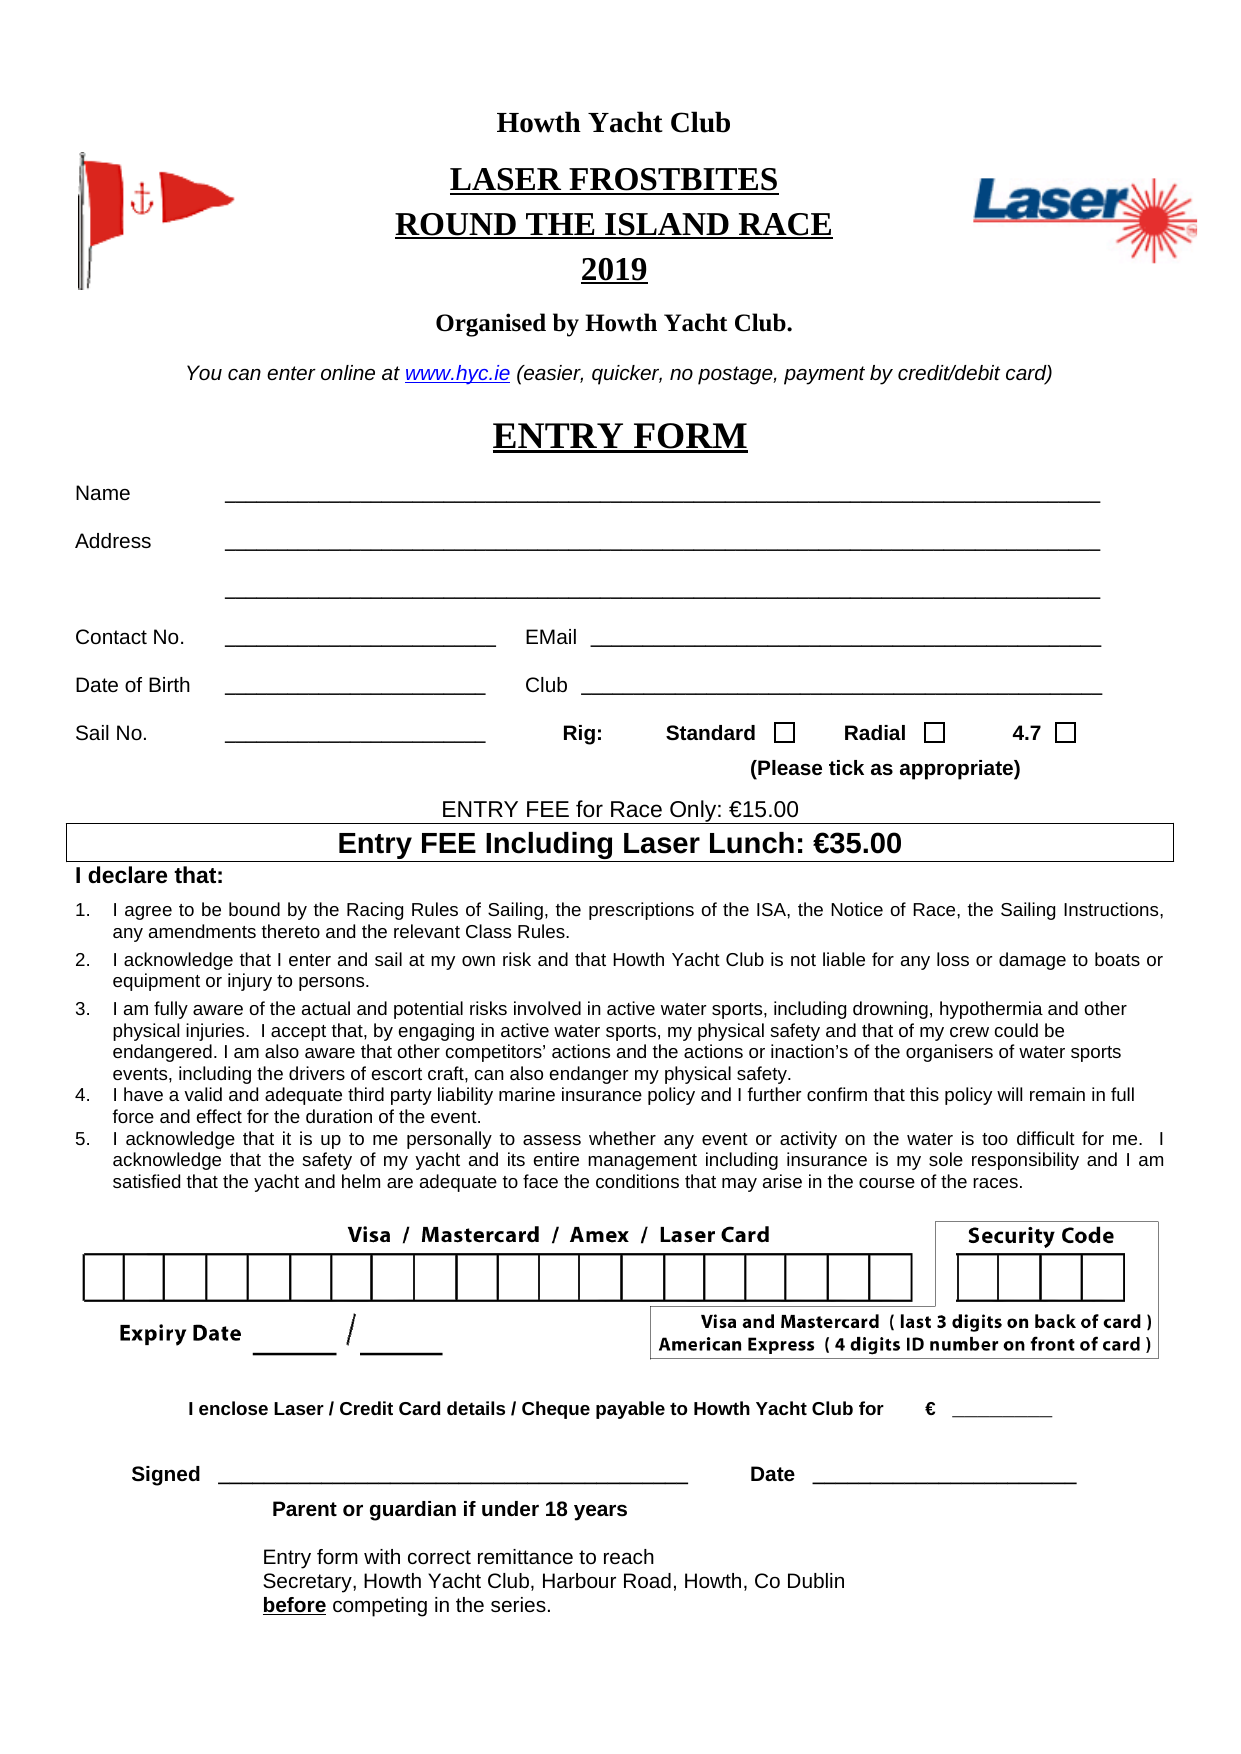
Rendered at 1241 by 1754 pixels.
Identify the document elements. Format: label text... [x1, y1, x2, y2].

list I have a valid and adequate third party liability marine insurance policy and I further confirm that this policy will remain in full force and effect for the duration of the event. [75, 1084, 1165, 1127]
text (Please tick as appropriate) [75, 756, 1165, 780]
text I declare that: [75, 862, 1165, 889]
text Name ____________________________________________________________________________________ [75, 481, 1165, 505]
text Entry form with correct remittance to reach [262, 1545, 1165, 1569]
text ____________________________________________________________________________________ [75, 577, 1165, 601]
picture [78, 152, 235, 290]
picture [972, 177, 1198, 265]
table_header [45, 105, 267, 337]
text before competing in the series. [262, 1593, 1165, 1617]
text I enclose Laser / Credit Card details / Cheque payable to Howth Yacht Club for € ________ [75, 1397, 1165, 1421]
picture [76, 1218, 1164, 1364]
subtitle ENTRY FORM [75, 413, 1165, 456]
text Signed _________________________________________ Date _______________________ [75, 1460, 1165, 1487]
text Parent or guardian if under 18 years [75, 1497, 1165, 1521]
text Secretary, Howth Yacht Club, Harbour Road, Howth, Co Dublin [262, 1569, 1165, 1593]
table_header [961, 105, 1197, 337]
text Entry FEE Including Laser Lunch: €35.00 [67, 824, 1173, 861]
list I am fully aware of the actual and potential risks involved in active water sports, including drowning, hypothermia and other physical injuries. I accept that, by engaging in active water sports, my physical safety and that of my crew could be endangered. I am also aware that other competitors’ actions and the actions or inaction’s of the organisers of water sports events, including the drivers of escort craft, can also endanger my physical safety. [75, 998, 1165, 1084]
table_header Howth Yacht Club LASER FROSTBITES ROUND THE ISLAND RACE 2019 Organised by Howth Yacht Club. [267, 105, 961, 337]
list I agree to be bound by the Racing Rules of Sailing, the prescriptions of the ISA, the Notice of Race, the Sailing Instructions, any amendments thereto and the relevant Class Rules. [75, 899, 1165, 942]
text Date of Birth _________________________ Club __________________________________________________ [75, 673, 1165, 697]
text You can enter online at www.hyc.ie (easier, quicker, no postage, payment by credit/debit card) [75, 361, 1165, 384]
text Sail No. _________________________ Rig: Standard Radial 4.7 [75, 721, 1165, 745]
list I acknowledge that it is up to me personally to assess whether any event or activity on the water is too difficult for me. I acknowledge that the safety of my yacht and its entire management including insurance is my sole responsibility and I am satisfied that the yacht and helm are adequate to face the conditions that may arise in the course of the races. [75, 1127, 1165, 1192]
text ENTRY FEE for Race Only: €15.00 [75, 796, 1165, 823]
text Address ____________________________________________________________________________________ [75, 529, 1165, 553]
text Contact No. __________________________ EMail _________________________________________________ [75, 625, 1165, 649]
list I acknowledge that I enter and sail at my own risk and that Howth Yacht Club is not liable for any loss or damage to boats or equipment or injury to persons. [75, 949, 1165, 992]
